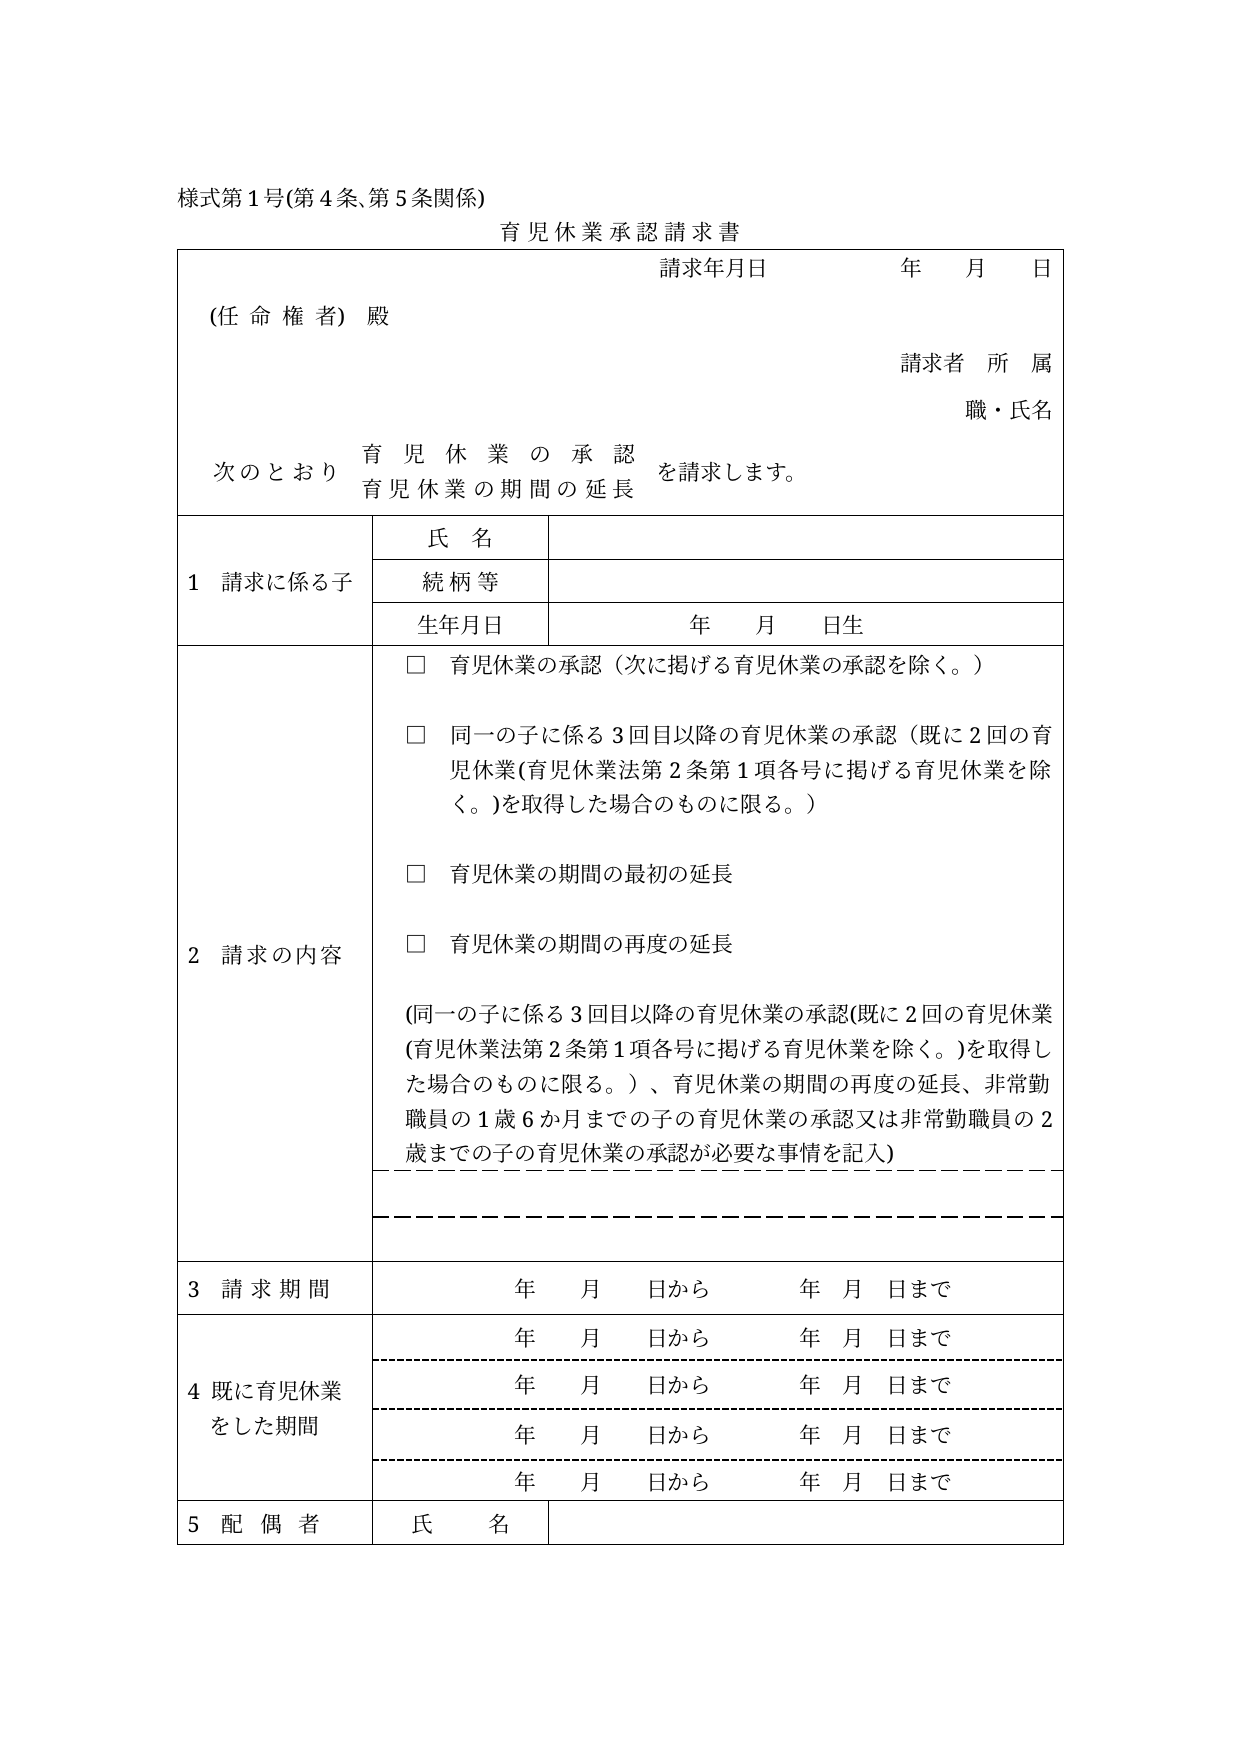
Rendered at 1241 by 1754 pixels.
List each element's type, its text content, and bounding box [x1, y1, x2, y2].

table_cell 年 月 日から 年 月 日まで [373, 1359, 1063, 1408]
table_cell [549, 516, 1063, 559]
table_cell □ 育児休業の承認（次に掲げる育児休業の承認を除く。） □ 同一の子に係る3回目以降の育児休業の承認（既に2回の育児休業(育児休業法第2条第1項各号に掲げる育児休業を除く。)を取得した場合のものに限る。） □ 育児休業の期間の最初の延長 □ 育児休業の期間の再度の延長 (同一の子に係る3回目以降の育児休業の承認(既に2回の育児休業(育児休業法第2条第1項各号に掲げる育児休業を除く。)を取得した場合のものに限る。）、育児休業の期間の再度の延長、非常勤職員の1歳6か月までの子の育児休業の承認又は非常勤職員の2歳までの子の育児休業の承認が必要な事情を記入) [373, 646, 1063, 1170]
table_cell [373, 1216, 1063, 1261]
text 様式第1号(第4条､第5条関係) [177, 179, 1063, 214]
table_cell 年 月 日から 年 月 日まで [373, 1459, 1063, 1500]
table_cell 3 請求期間 [178, 1262, 372, 1314]
table_cell 1 請求に係る子 [178, 516, 372, 645]
table_cell 氏名 [373, 1501, 548, 1544]
table_cell 2 請求の内容 [178, 646, 372, 1261]
table_header 請求年月日 年 月 日 (任命権者) 殿 請求者 所属 職・氏名 [178, 250, 1063, 427]
table_cell 4 既に育児休業 をした期間 [178, 1315, 372, 1500]
table_cell 年 月 日から 年 月 日まで [373, 1315, 1063, 1359]
table_cell [549, 560, 1063, 602]
table_cell [373, 1170, 1063, 1216]
text 育児休業承認請求書 [177, 214, 1063, 249]
table_cell 氏名 [373, 516, 548, 559]
table_cell 年 月 日から 年 月 日まで [373, 1262, 1063, 1314]
table_cell 年 月 日から 年 月 日まで [373, 1408, 1063, 1459]
table_cell [549, 1501, 1063, 1544]
table_cell 次のとおり [178, 427, 350, 515]
table_cell 生年月日 [373, 603, 548, 645]
table_cell 5 配偶者 [178, 1501, 372, 1544]
table_cell を請求します。 [646, 427, 1063, 515]
table_cell 続柄等 [373, 560, 548, 602]
table_cell 育児休業の承認 育児休業の期間の延長 [350, 427, 646, 515]
table_cell 年 月 日生 [549, 603, 1063, 645]
